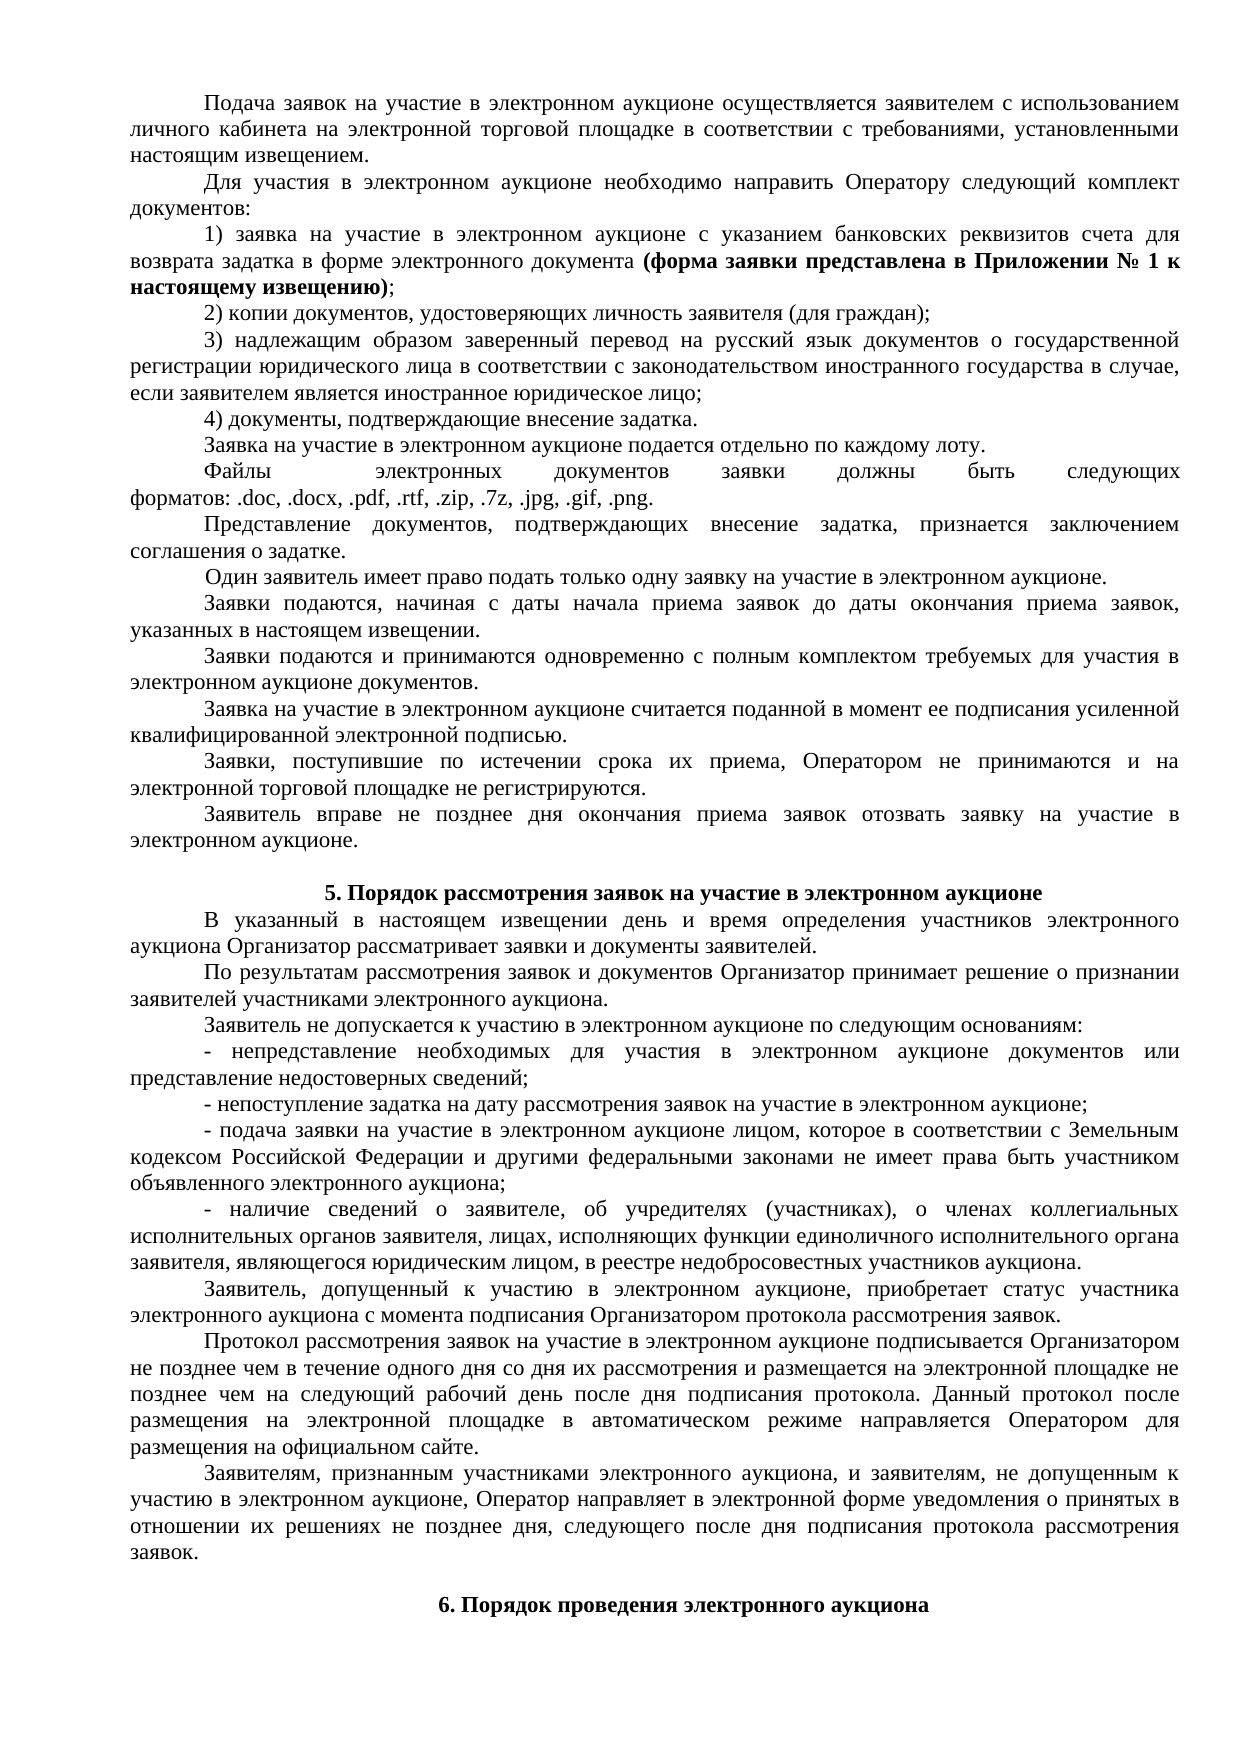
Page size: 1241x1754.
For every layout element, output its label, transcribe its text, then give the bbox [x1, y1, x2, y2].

text Для участия в электронном аукционе необходимо направить Оператору следующий комплект документов: [130, 168, 1181, 220]
list Один заявитель имеет право подать только одну заявку на участие в электронном аукционе. [205, 563, 1181, 589]
text Заявка на участие в электронном аукционе считается поданной в момент ее подписания усиленной квалифицированной электронной подписью. [130, 695, 1181, 747]
text 4) документы, подтверждающие внесение задатка. [130, 405, 1181, 431]
text В указанный в настоящем извещении день и время определения участников электронного аукциона Организатор рассматривает заявки и документы заявителей. [130, 906, 1181, 958]
text Заявка на участие в электронном аукционе подается отдельно по каждому лоту. [130, 431, 1181, 458]
text По результатам рассмотрения заявок и документов Организатор принимает решение о признании заявителей участниками электронного аукциона. [130, 958, 1181, 1011]
text Заявителям, признанным участниками электронного аукциона, и заявителям, не допущенным к участию в электронном аукционе, Оператор направляет в электронной форме уведомления о принятых в отношении их решениях не позднее дня, следующего после дня подписания протокола рассмотрения заявок. [130, 1459, 1181, 1564]
text - наличие сведений о заявителе, об учредителях (участниках), о членах коллегиальных исполнительных органов заявителя, лицах, исполняющих функции единоличного исполнительного органа заявителя, являющегося юридическим лицом, в реестре недобросовестных участников аукциона. [130, 1196, 1181, 1274]
text 1) заявка на участие в электронном аукционе с указанием банковских реквизитов счета для возврата задатка в форме электронного документа (форма заявки представлена в Приложении № 1 к настоящему извещению); [130, 220, 1181, 299]
text - подача заявки на участие в электронном аукционе лицом, которое в соответствии с Земельным кодексом Российской Федерации и другими федеральными законами не имеет права быть участником объявленного электронного аукциона; [130, 1116, 1181, 1196]
text Представление документов, подтверждающих внесение задатка, признается заключением соглашения о задатке. [130, 510, 1181, 563]
text Заявитель вправе не позднее дня окончания приема заявок отозвать заявку на участие в электронном аукционе. [130, 800, 1181, 853]
text 6. Порядок проведения электронного аукциона [130, 1591, 1181, 1617]
text Протокол рассмотрения заявок на участие в электронном аукционе подписывается Организатором не позднее чем в течение одного дня со дня их рассмотрения и размещается на электронной площадке не позднее чем на следующий рабочий день после дня подписания протокола. Данный протокол после размещения на электронной площадке в автоматическом режиме направляется Оператором для размещения на официальном сайте. [130, 1327, 1181, 1459]
text Файлы электронных документов заявки должны быть следующих форматов: .doc, .docx, .pdf, .rtf, .zip, .7z, .jpg, .gif, .png. [130, 458, 1181, 510]
text Заявки, поступившие по истечении срока их приема, Оператором не принимаются и на электронной торговой площадке не регистрируются. [130, 747, 1181, 800]
text Заявки подаются и принимаются одновременно с полным комплектом требуемых для участия в электронном аукционе документов. [130, 642, 1181, 695]
text Заявитель не допускается к участию в электронном аукционе по следующим основаниям: [130, 1011, 1181, 1037]
text - непредставление необходимых для участия в электронном аукционе документов или представление недостоверных сведений; [130, 1037, 1181, 1090]
text 2) копии документов, удостоверяющих личность заявителя (для граждан); [130, 299, 1181, 326]
text Подача заявок на участие в электронном аукционе осуществляется заявителем с использованием личного кабинета на электронной торговой площадке в соответствии с требованиями, установленными настоящим извещением. [130, 89, 1181, 168]
text Заявитель, допущенный к участию в электронном аукционе, приобретает статус участника электронного аукциона с момента подписания Организатором протокола рассмотрения заявок. [130, 1274, 1181, 1327]
text - непоступление задатка на дату рассмотрения заявок на участие в электронном аукционе; [130, 1090, 1181, 1116]
text Заявки подаются, начиная с даты начала приема заявок до даты окончания приема заявок, указанных в настоящем извещении. [130, 589, 1181, 642]
text 5. Порядок рассмотрения заявок на участие в электронном аукционе [130, 879, 1181, 906]
text 3) надлежащим образом заверенный перевод на русский язык документов о государственной регистрации юридического лица в соответствии с законодательством иностранного государства в случае, если заявителем является иностранное юридическое лицо; [130, 326, 1181, 405]
